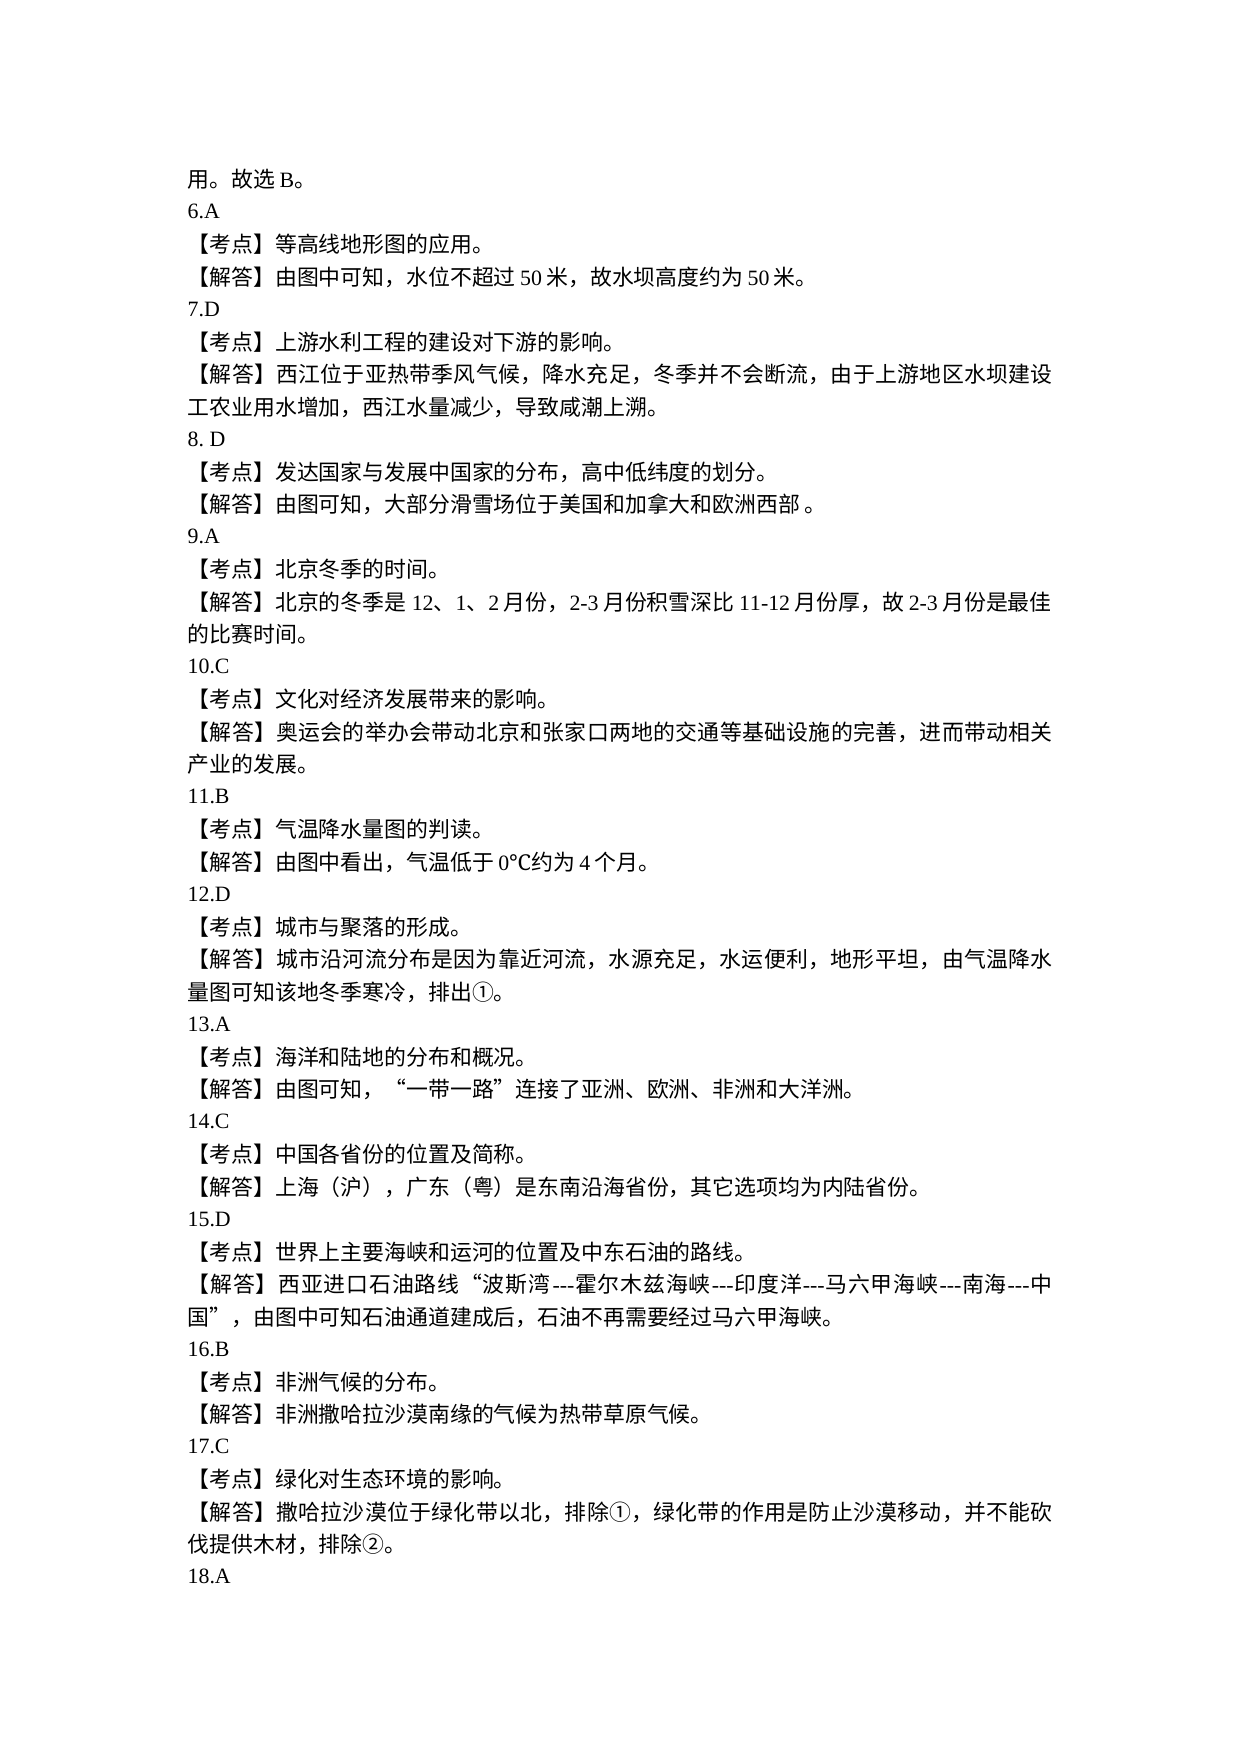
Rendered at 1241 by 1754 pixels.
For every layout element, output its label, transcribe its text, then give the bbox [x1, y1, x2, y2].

text 17.C [187, 1104, 1053, 1137]
text 13.A [187, 682, 1053, 714]
text 【解答】北京的冬季是12、1、2月份，2-3月份积雪深比11-12月份厚，故2-3月份是最佳的比赛时间。 [187, 259, 1053, 324]
text 【解答】撒哈拉沙漠位于绿化带以北，排除①，绿化带的作用是防止沙漠移动，并不能砍伐提供木材，排除②。 [187, 1169, 1053, 1234]
text 【考点】绿化对生态环境的影响。 [187, 1137, 1053, 1169]
text 【解答】上海（沪），广东（粤）是东南沿海省份，其它选项均为内陆省份。 [187, 844, 1053, 877]
text 18.A [187, 1234, 1053, 1267]
text 14.C [187, 779, 1053, 812]
text 【考点】能源的开发与利用。 [187, 1267, 1053, 1299]
text 【解答】非洲撒哈拉沙漠南缘的气候为热带草原气候。 [187, 1072, 1053, 1104]
text 【考点】世界上主要海峡和运河的位置及中东石油的路线。 [187, 909, 1053, 942]
text 21.C [187, 1559, 1053, 1592]
text 【解答】城市沿河流分布是因为靠近河流，水源充足，水运便利，地形平坦，由气温降水量图可知该地冬季寒冷，排出①。 [187, 617, 1053, 682]
text 15.D [187, 877, 1053, 909]
text 【考点】城市与聚落的形成。 [187, 584, 1053, 617]
text 【考点】非洲气候的分布。 [187, 1039, 1053, 1072]
text 【考点】北京冬季的时间。 [187, 227, 1053, 259]
text 16.B [187, 1007, 1053, 1039]
text 【解答】由图可知，“一带一路”连接了亚洲、欧洲、非洲和大洋洲。 [187, 747, 1053, 779]
text 【解答】由图中可知北极圈穿过芬兰、挪威和瑞典。 [187, 1397, 1053, 1429]
text 【解答】奥运会的举办会带动北京和张家口两地的交通等基础设施的完善，进而带动相关产业的发展。 [187, 389, 1053, 454]
text 【考点】中国各省份的位置及简称。 [187, 812, 1053, 844]
text 【解答】有图可知河流主要自西向东流，据此可知西部地势为较高的山地（斯堪的纳维亚山脉）。 [187, 1494, 1053, 1559]
text 12.D [187, 552, 1053, 584]
text 【解答】我国成为全球领先掌握该技术的国家，可知开发难度较大，排除④。 [187, 1299, 1053, 1332]
text 【解答】西亚进口石油路线“波斯湾---霍尔木兹海峡---印度洋---马六甲海峡---南海---中国”，由图中可知石油通道建成后，石油不再需要经过马六甲海峡。 [187, 942, 1053, 1007]
text 【考点】东西半球，海陆位置和纬度的划分。 [187, 1364, 1053, 1397]
text 【解答】由图可知，大部分滑雪场位于美国和加拿大和欧洲西部 。 [187, 162, 1053, 194]
text 20.A [187, 1429, 1053, 1462]
text 【考点】海洋和陆地的分布和概况。 [187, 714, 1053, 747]
text 【考点】文化对经济发展带来的影响。 [187, 357, 1053, 389]
text 【考点】气温降水量图的判读。 [187, 487, 1053, 519]
text 【解答】由图中看出，气温低于0℃约为4个月。 [187, 519, 1053, 552]
text 9.A [187, 194, 1053, 227]
text 10.C [187, 324, 1053, 357]
text 19.B [187, 1332, 1053, 1364]
text 【考点】地形对河流的影响。 [187, 1462, 1053, 1494]
text 11.B [187, 454, 1053, 487]
